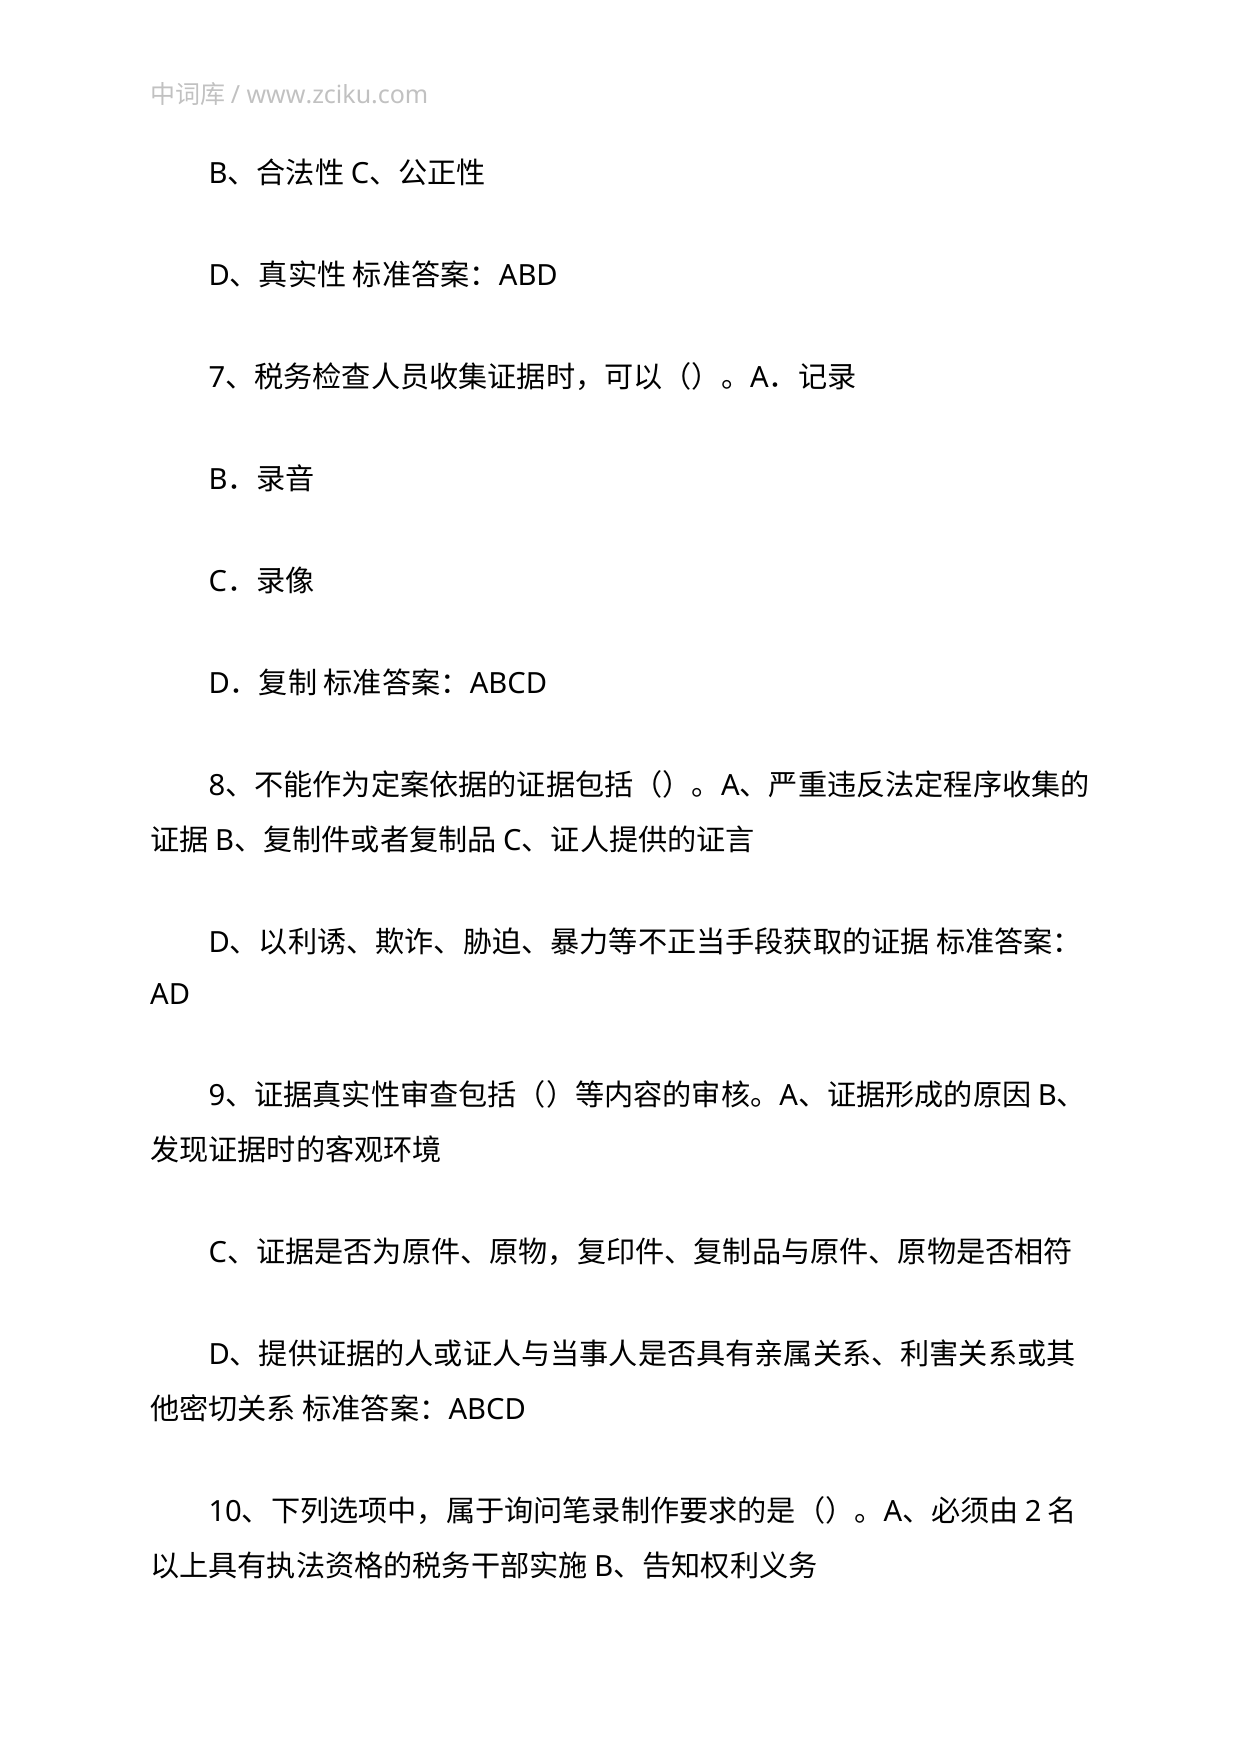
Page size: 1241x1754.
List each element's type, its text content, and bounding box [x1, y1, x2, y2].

text D、以利诱、欺诈、胁迫、暴力等不正当手段获取的证据 标准答案：AD [150, 919, 1090, 1013]
text 7、税务检查人员收集证据时，可以（）。A．记录 [150, 354, 1090, 396]
text D、提供证据的人或证人与当事人是否具有亲属关系、利害关系或其他密切关系 标准答案：ABCD [150, 1330, 1090, 1428]
text B．录音 [150, 456, 1090, 498]
text C．录像 [150, 558, 1090, 600]
text 10、下列选项中，属于询问笔录制作要求的是（）。A、必须由2名以上具有执法资格的税务干部实施 B、告知权利义务 [150, 1487, 1090, 1585]
text D．复制 标准答案：ABCD [150, 660, 1090, 702]
text C、证据是否为原件、原物，复印件、复制品与原件、原物是否相符 [150, 1228, 1090, 1271]
text D、真实性 标准答案：ABD [150, 252, 1090, 294]
text 9、证据真实性审查包括（）等内容的审核。A、证据形成的原因 B、发现证据时的客观环境 [150, 1072, 1090, 1169]
text B、合法性 C、公正性 [150, 150, 1090, 192]
text 8、不能作为定案依据的证据包括（）。A、严重违反法定程序收集的证据 B、复制件或者复制品 C、证人提供的证言 [150, 762, 1090, 859]
